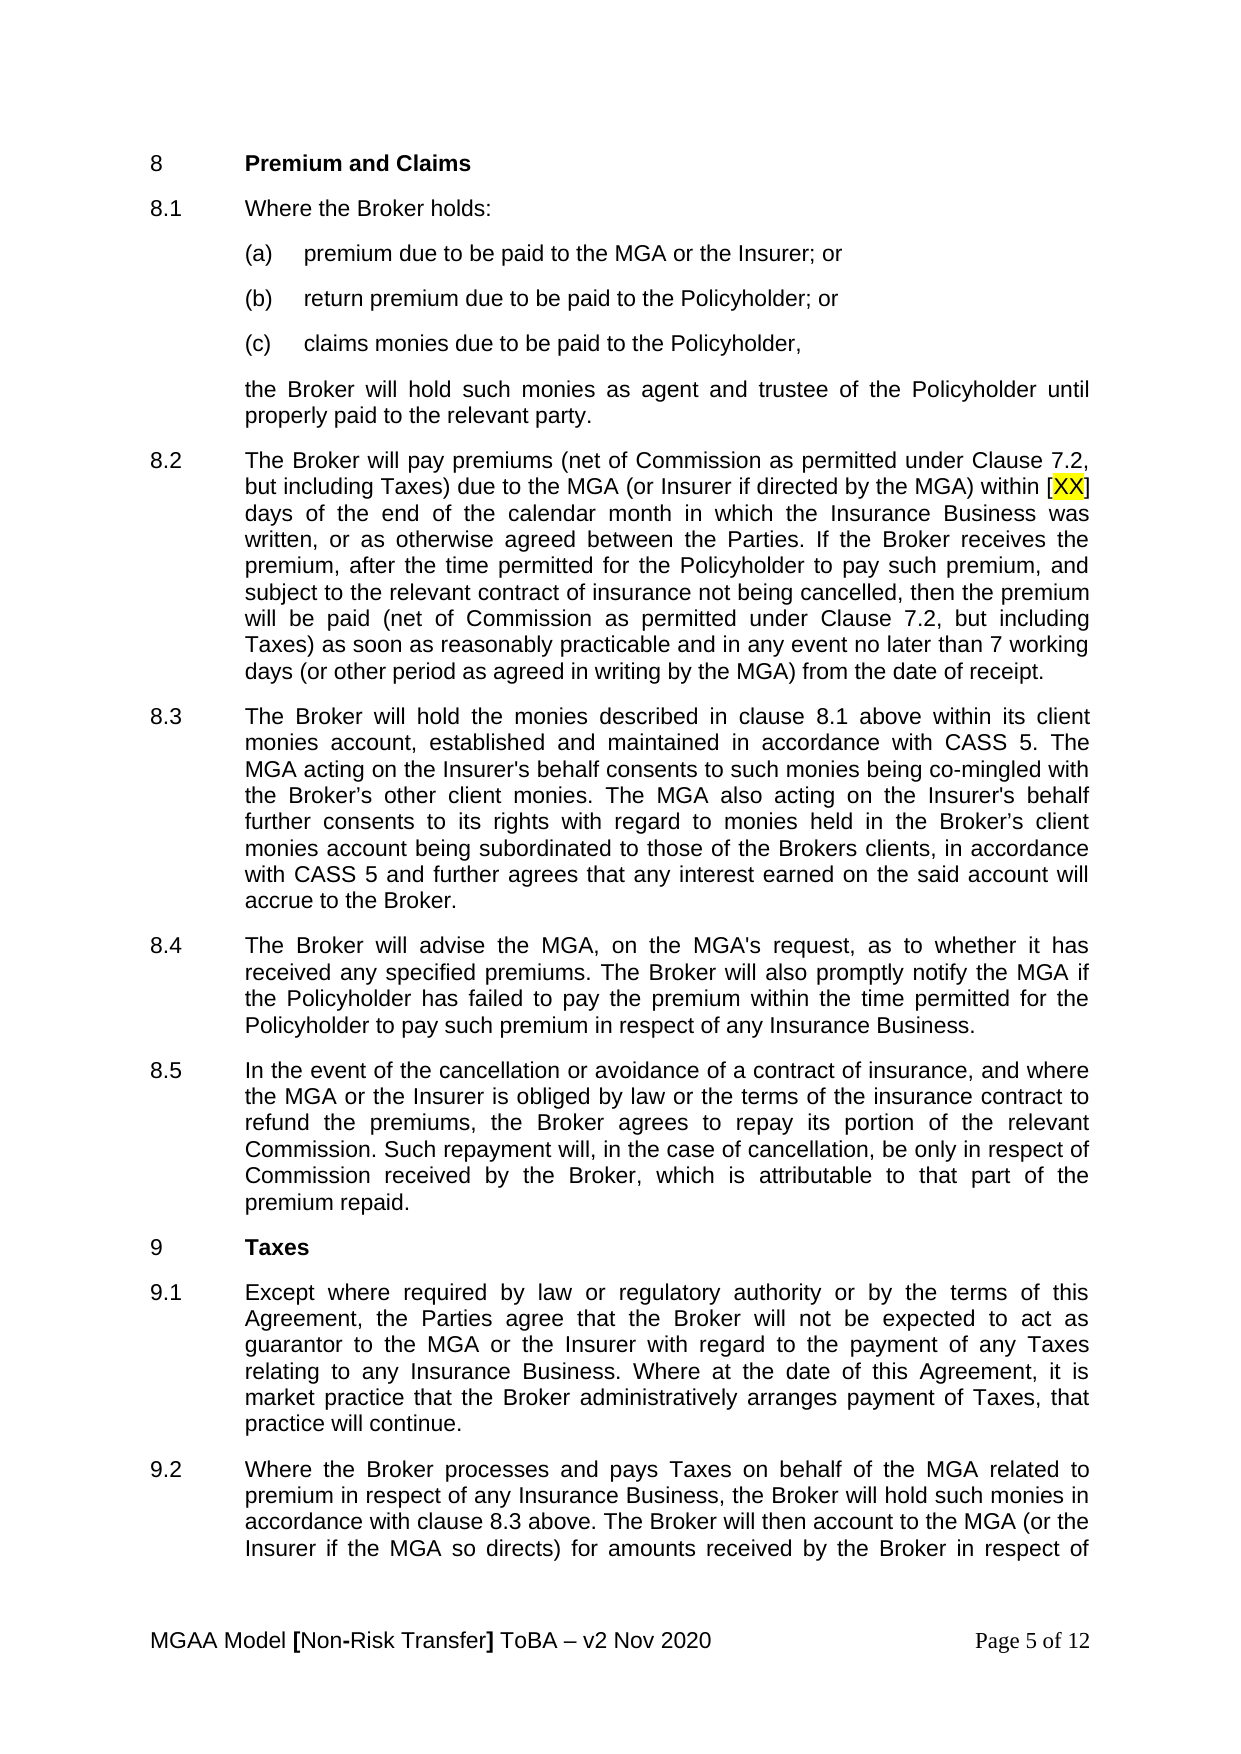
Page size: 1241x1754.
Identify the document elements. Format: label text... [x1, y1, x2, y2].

list Except where required by law or regulatory authority or by the terms of this Agreement, the Parties agree that the Broker will not be expected to act as guarantor to the MGA or the Insurer with regard to the payment of any Taxes relating to any Insurance Business. Where at the date of this Agreement, it is market practice that the Broker administratively arranges payment of Taxes, that practice will continue. [150, 1279, 1090, 1437]
subtitle Taxes [150, 1233, 1090, 1260]
subtitle Premium and Claims [150, 150, 1090, 176]
list return premium due to be paid to the Policyholder; or [244, 285, 1090, 312]
list Where the Broker holds: [150, 195, 1090, 221]
text the Broker will hold such monies as agent and trustee of the Policyholder until properly paid to the relevant party. [244, 376, 1090, 428]
subtitle claims monies due to be paid to the Policyholder, [244, 330, 1090, 357]
list The Broker will hold the monies described in clause 8.1 above within its client monies account, established and maintained in accordance with CASS 5. The MGA acting on the Insurer's behalf consents to such monies being co-mingled with the Broker’s other client monies. The MGA also acting on the Insurer's behalf further consents to its rights with regard to monies held in the Broker’s client monies account being subordinated to those of the Brokers clients, in accordance with CASS 5 and further agrees that any interest earned on the said account will accrue to the Broker. [150, 703, 1090, 914]
list premium due to be paid to the MGA or the Insurer; or [244, 240, 1090, 267]
list The Broker will pay premiums (net of Commission as permitted under Clause 7.2, but including Taxes) due to the MGA (or Insurer if directed by the MGA) within [XX] days of the end of the calendar month in which the Insurance Business was written, or as otherwise agreed between the Parties. If the Broker receives the premium, after the time permitted for the Policyholder to pay such premium, and subject to the relevant contract of insurance not being cancelled, then the premium will be paid (net of Commission as permitted under Clause 7.2, but including Taxes) as soon as reasonably practicable and in any event no later than 7 working days (or other period as agreed in writing by the MGA) from the date of receipt. [150, 447, 1090, 684]
subtitle In the event of the cancellation or avoidance of a contract of insurance, and where the MGA or the Insurer is obliged by law or the terms of the insurance contract to refund the premiums, the Broker agrees to repay its portion of the relevant Commission. Such repayment will, in the case of cancellation, be only in respect of Commission received by the Broker, which is attributable to that part of the premium repaid. [150, 1057, 1090, 1215]
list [150, 1456, 1090, 1561]
list The Broker will advise the MGA, on the MGA's request, as to whether it has received any specified premiums. The Broker will also promptly notify the MGA if the Policyholder has failed to pay the premium within the time permitted for the Policyholder to pay such premium in respect of any Insurance Business. [150, 932, 1090, 1038]
